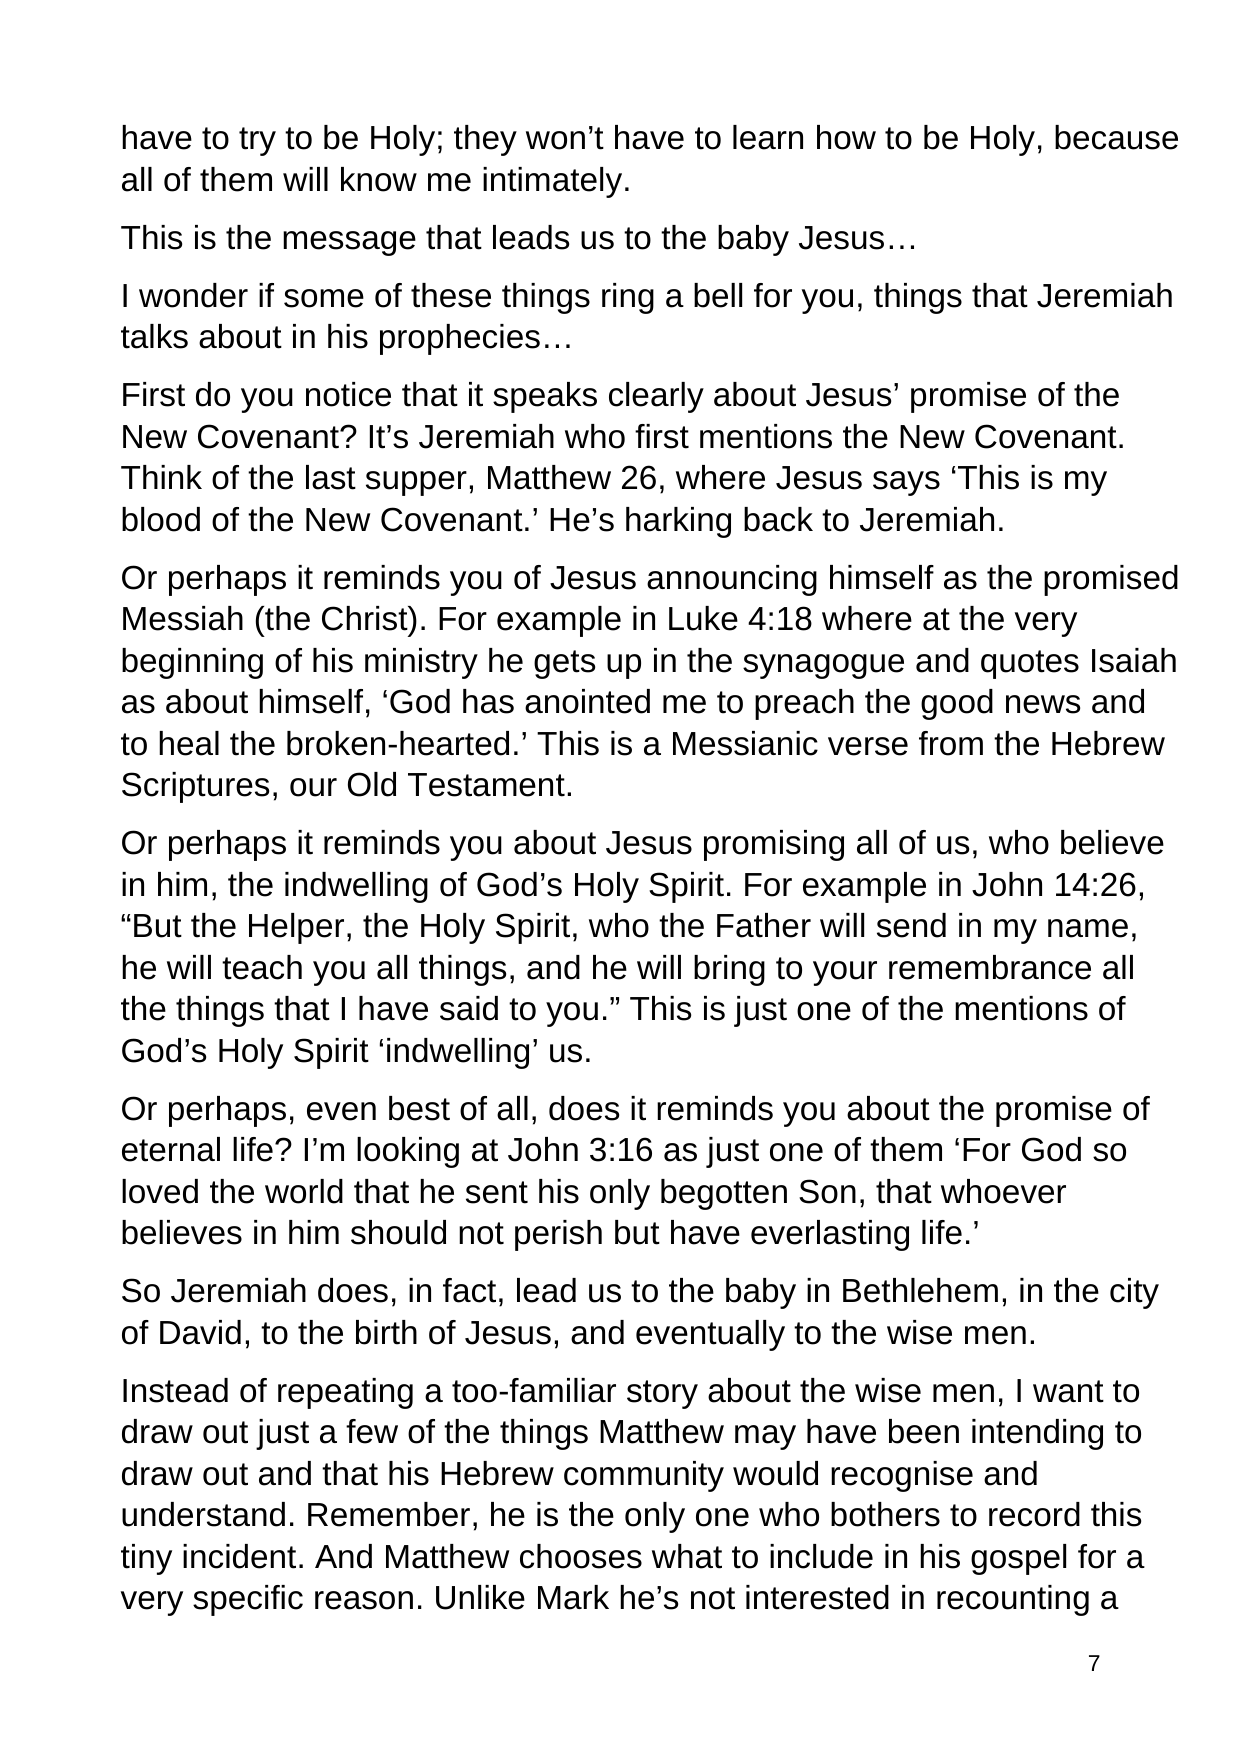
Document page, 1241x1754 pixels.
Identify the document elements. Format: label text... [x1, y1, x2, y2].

text So Jeremiah does, in fact, lead us to the baby in Bethlehem, in the city of David, to the birth of Jesus, and eventually to the wise men. [120, 1271, 1184, 1351]
text Or perhaps it reminds you of Jesus announcing himself as the promised Messiah (the Christ). For example in Luke 4:18 where at the very beginning of his ministry he gets up in the synagogue and quotes Isaiah as about himself, ‘God has anointed me to preach the good news and to heal the broken-hearted.’ This is a Messianic verse from the Hebrew Scriptures, our Old Testament. [120, 558, 1184, 804]
text This is the message that leads us to the baby Jesus… [120, 218, 1184, 256]
text First do you notice that it speaks clearly about Jesus’ promise of the New Covenant? It’s Jeremiah who first mentions the New Covenant. Think of the last supper, Matthew 26, where Jesus says ‘This is my blood of the New Covenant.’ He’s harking back to Jeremiah. [120, 375, 1184, 538]
text I wonder if some of these things ring a bell for you, things that Jeremiah talks about in his prophecies… [120, 276, 1184, 356]
text Or perhaps it reminds you about Jesus promising all of us, who believe in him, the indwelling of God’s Holy Spirit. For example in John 14:26, “But the Helper, the Holy Spirit, who the Father will send in my name, he will teach you all things, and he will bring to your remembrance all the things that I have said to you.” This is just one of the mentions of God’s Holy Spirit ‘indwelling’ us. [120, 823, 1184, 1069]
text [120, 1371, 1184, 1617]
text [120, 118, 1184, 198]
text Or perhaps, even best of all, does it reminds you about the promise of eternal life? I’m looking at John 3:16 as just one of them ‘For God so loved the world that he sent his only begotten Son, that whoever believes in him should not perish but have everlasting life.’ [120, 1089, 1184, 1252]
